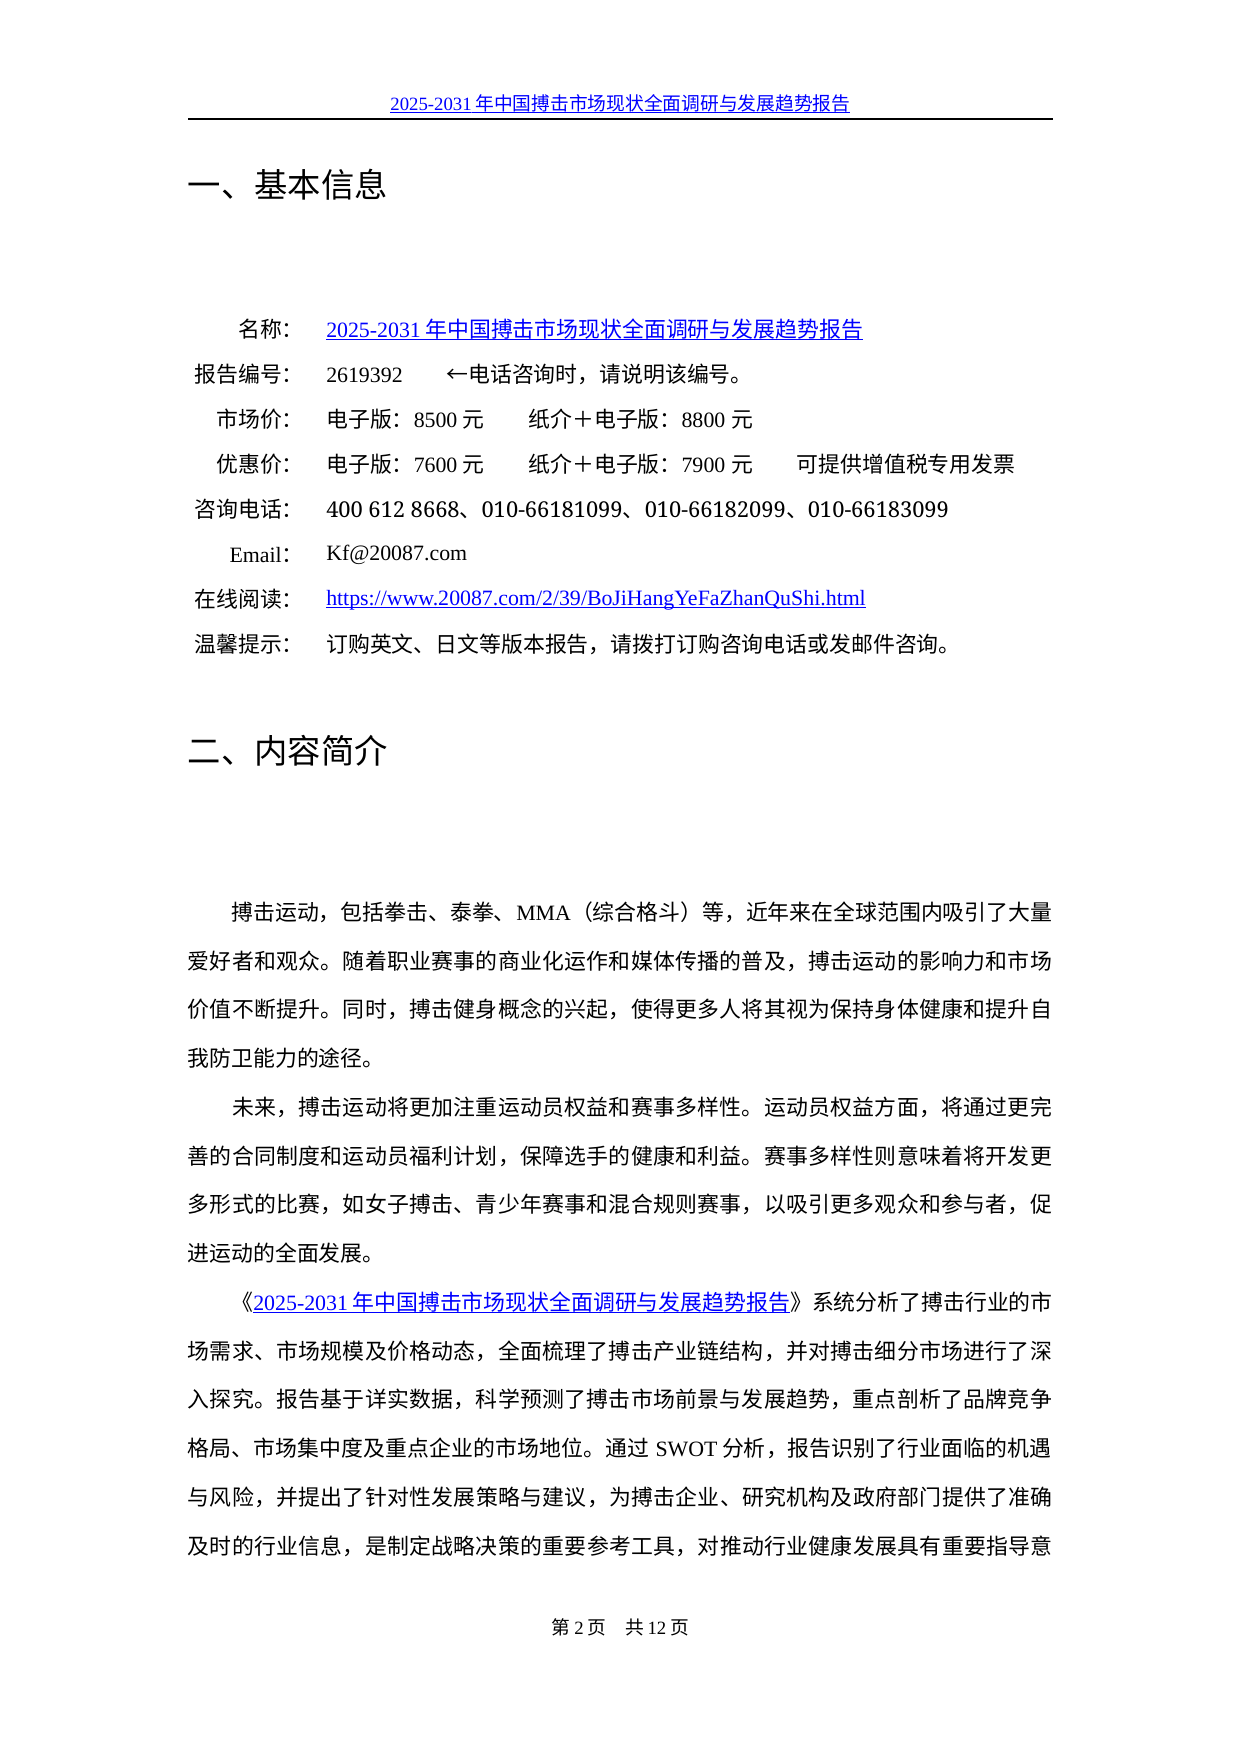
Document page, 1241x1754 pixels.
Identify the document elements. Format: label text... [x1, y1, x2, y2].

table_cell Kf@20087.com [315, 537, 1073, 582]
table_cell Email： [167, 537, 315, 582]
table_cell 温馨提示： [167, 627, 315, 672]
table_cell 订购英文、日文等版本报告，请拨打订购咨询电话或发邮件咨询。 [315, 627, 1073, 672]
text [187, 894, 1053, 1561]
table_cell 优惠价： [167, 447, 315, 492]
table_cell [315, 582, 1073, 627]
title 二、内容简介 [187, 717, 1053, 782]
table_header 2025-2031年中国搏击市场现状全面调研与发展趋势报告 [315, 312, 1073, 357]
table_cell 2619392 ←电话咨询时，请说明该编号。 [315, 357, 1073, 402]
title 一、基本信息 [187, 150, 1053, 215]
table_header 名称： [167, 312, 315, 357]
table_cell 在线阅读： [167, 582, 315, 627]
table_cell 电子版：7600 元 纸介＋电子版：7900 元 可提供增值税专用发票 [315, 447, 1073, 492]
table_cell 市场价： [167, 402, 315, 447]
table_cell 咨询电话： [167, 492, 315, 537]
table_cell 报告编号： [167, 357, 315, 402]
table_cell 400 612 8668、010-66181099、010-66182099、010-66183099 [315, 492, 1073, 537]
table_cell 电子版：8500 元 纸介＋电子版：8800 元 [315, 402, 1073, 447]
